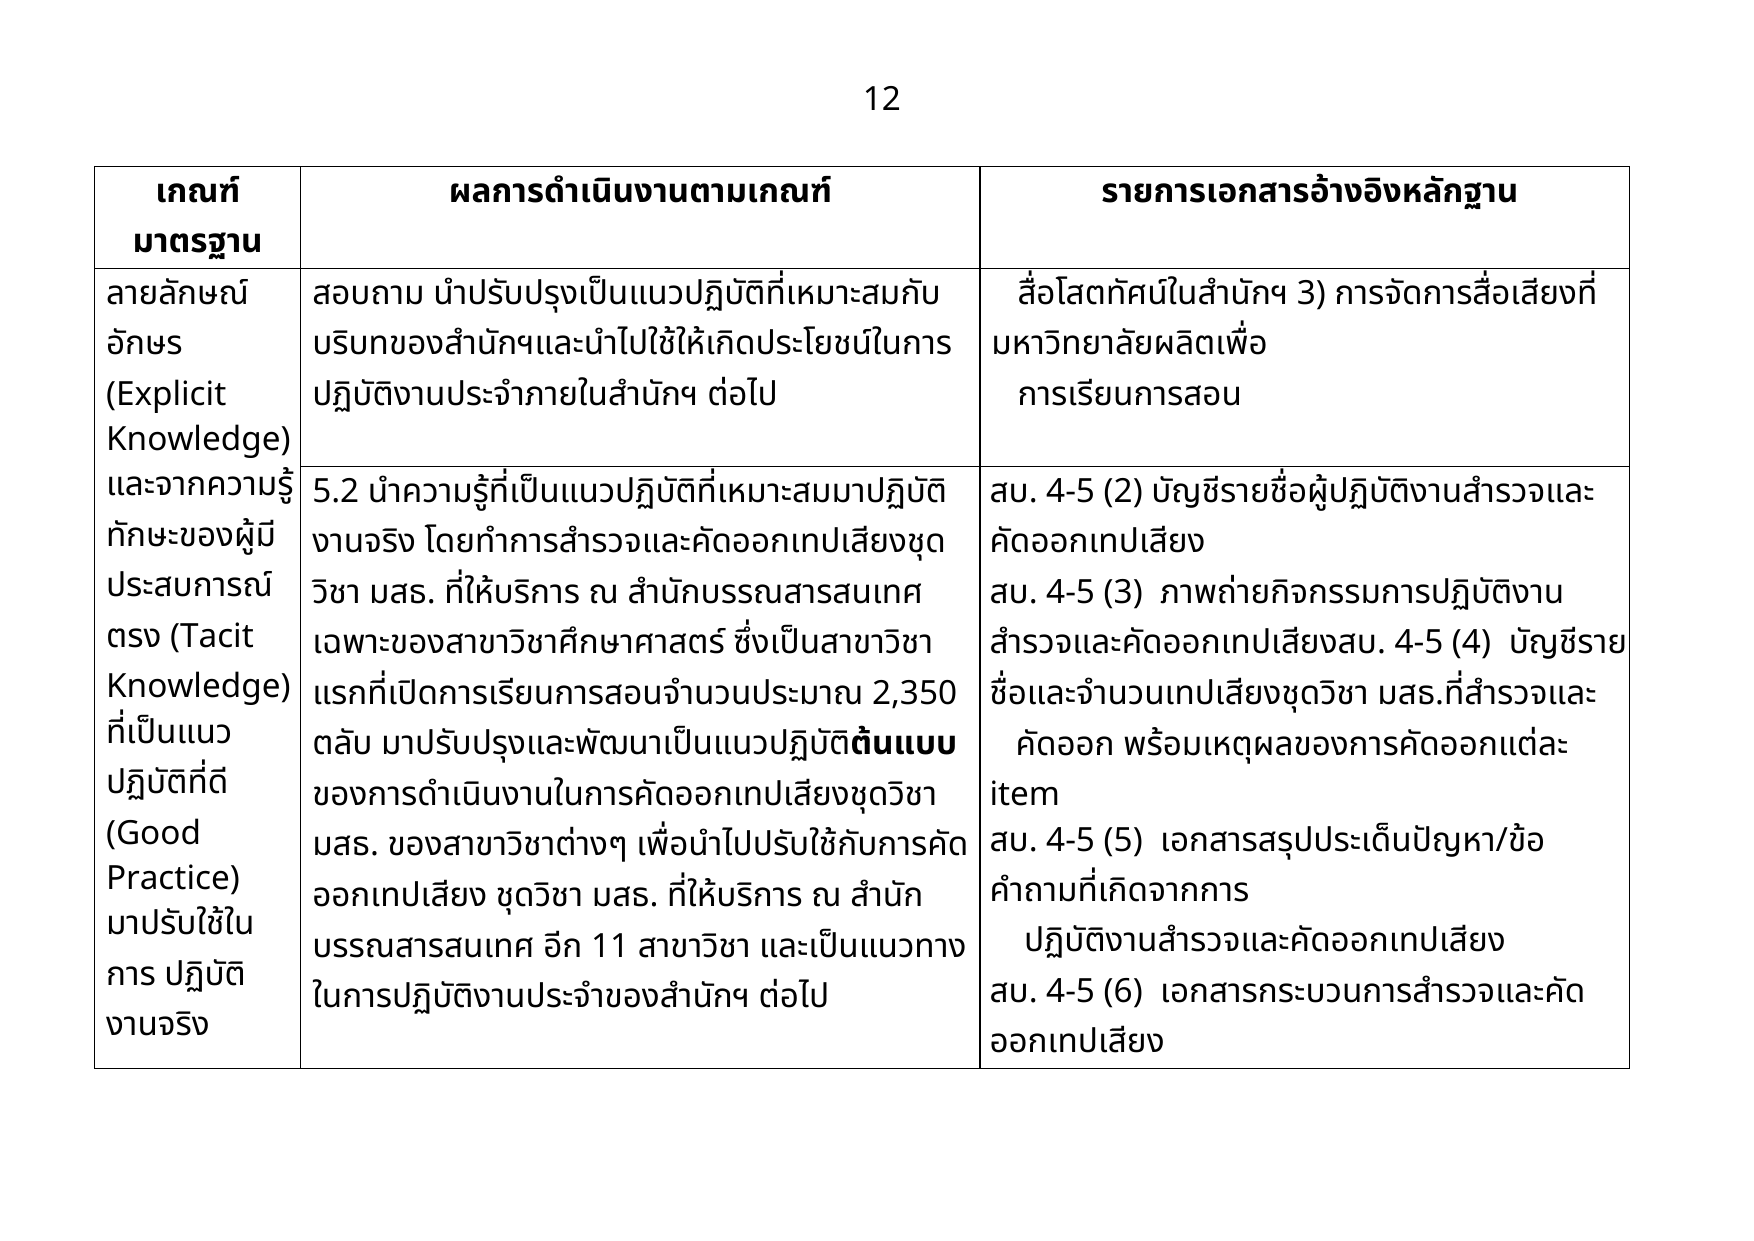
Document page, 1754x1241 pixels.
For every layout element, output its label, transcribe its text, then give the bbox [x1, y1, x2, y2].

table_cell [301, 269, 979, 466]
table_header เกณฑ์มาตรฐาน [95, 167, 300, 268]
table_cell สบ. 4-5 (2) บัญชีรายชื่อผู้ปฏิบัติงานสำรวจและคัดออกเทปเสียง สบ. 4-5 (3) ภาพถ่ายกิจกรรมการปฏิบัติงานสำรวจและคัดออกเทปเสียงสบ. 4-5 (4) บัญชีรายชื่อและจำนวนเทปเสียงชุดวิชา มสธ.ที่สำรวจและ คัดออก พร้อมเหตุผลของการคัดออกแต่ละ item สบ. 4-5 (5) เอกสารสรุปประเด็นปัญหา/ข้อคำถามที่เกิดจากการ ปฏิบัติงานสำรวจและคัดออกเทปเสียง สบ. 4-5 (6) เอกสารกระบวนการสำรวจและคัดออกเทปเสียง [981, 467, 1629, 1068]
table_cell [981, 269, 1629, 466]
table_cell 5.2 นำความรู้ที่เป็นแนวปฏิบัติที่เหมาะสมมาปฏิบัติงานจริง โดยทำการสำรวจและคัดออกเทปเสียงชุดวิชา มสธ. ที่ให้บริการ ณ สำนักบรรณสารสนเทศ เฉพาะของสาขาวิชาศึกษาศาสตร์ ซึ่งเป็นสาขาวิชาแรกที่เปิดการเรียนการสอนจำนวนประมาณ 2,350 ตลับ มาปรับปรุงและพัฒนาเป็นแนวปฏิบัติต้นแบบของการดำเนินงานในการคัดออกเทปเสียงชุดวิชา มสธ. ของสาขาวิชาต่างๆ เพื่อนำไปปรับใช้กับการคัดออกเทปเสียง ชุดวิชา มสธ. ที่ให้บริการ ณ สำนักบรรณสารสนเทศ อีก 11 สาขาวิชา และเป็นแนวทางในการปฏิบัติงานประจำของสำนักฯ ต่อไป [301, 467, 979, 1068]
table_header รายการเอกสารอ้างอิงหลักฐาน [981, 167, 1629, 268]
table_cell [95, 269, 300, 1068]
table_header ผลการดำเนินงานตามเกณฑ์ [301, 167, 979, 268]
